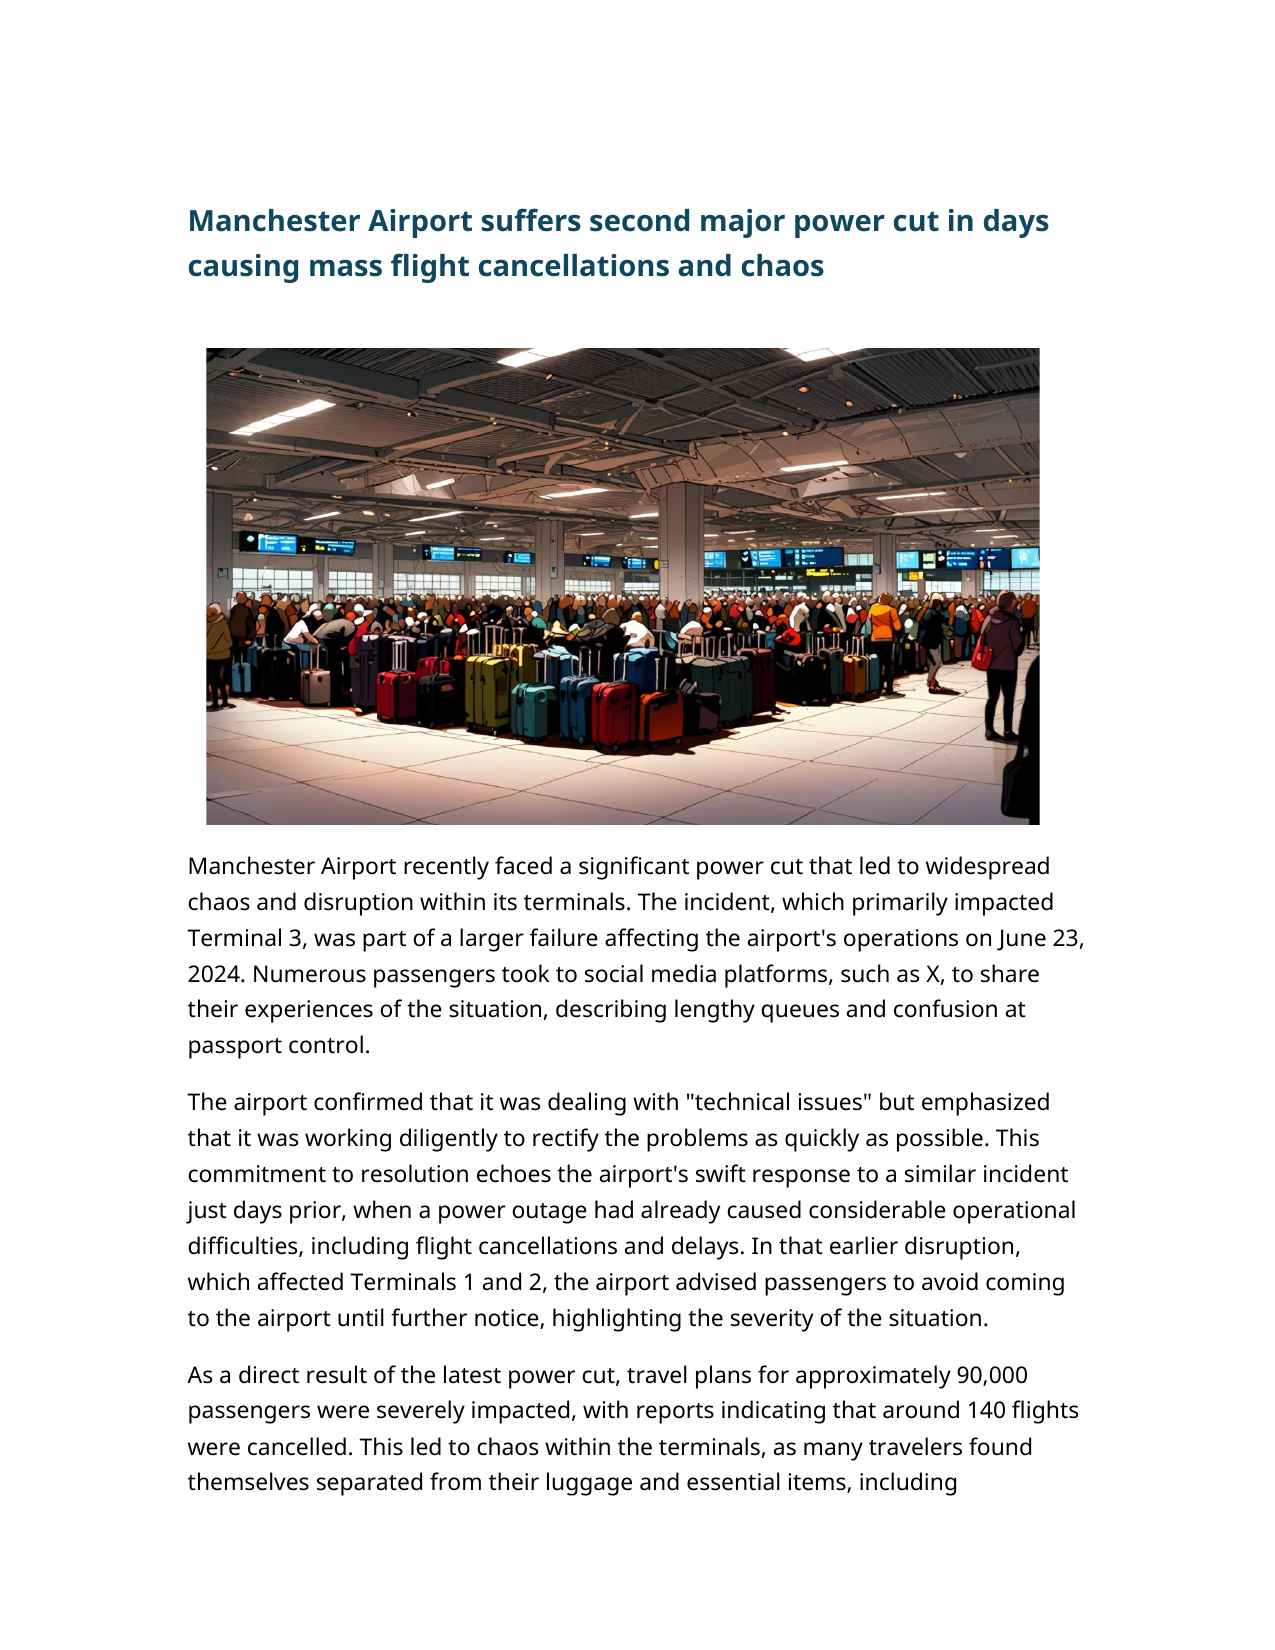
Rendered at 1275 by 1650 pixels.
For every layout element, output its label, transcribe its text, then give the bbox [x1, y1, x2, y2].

text Manchester Airport recently faced a significant power cut that led to widespread chaos and disruption within its terminals. The incident, which primarily impacted Terminal 3, was part of a larger failure affecting the airport's operations on June 23, 2024. Numerous passengers took to social media platforms, such as X, to share their experiences of the situation, describing lengthy queues and confusion at passport control. [187, 850, 1087, 1061]
picture [206, 348, 1040, 825]
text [187, 1358, 1087, 1498]
subtitle Manchester Airport suffers second major power cut in days causing mass flight cancellations and chaos [187, 200, 1087, 285]
text The airport confirmed that it was dealing with "technical issues" but emphasized that it was working diligently to rectify the problems as quickly as possible. This commitment to resolution echoes the airport's swift response to a similar incident just days prior, when a power outage had already caused considerable operational difficulties, including flight cancellations and delays. In that earlier disruption, which affected Terminals 1 and 2, the airport advised passengers to avoid coming to the airport until further notice, highlighting the severity of the situation. [187, 1086, 1087, 1333]
